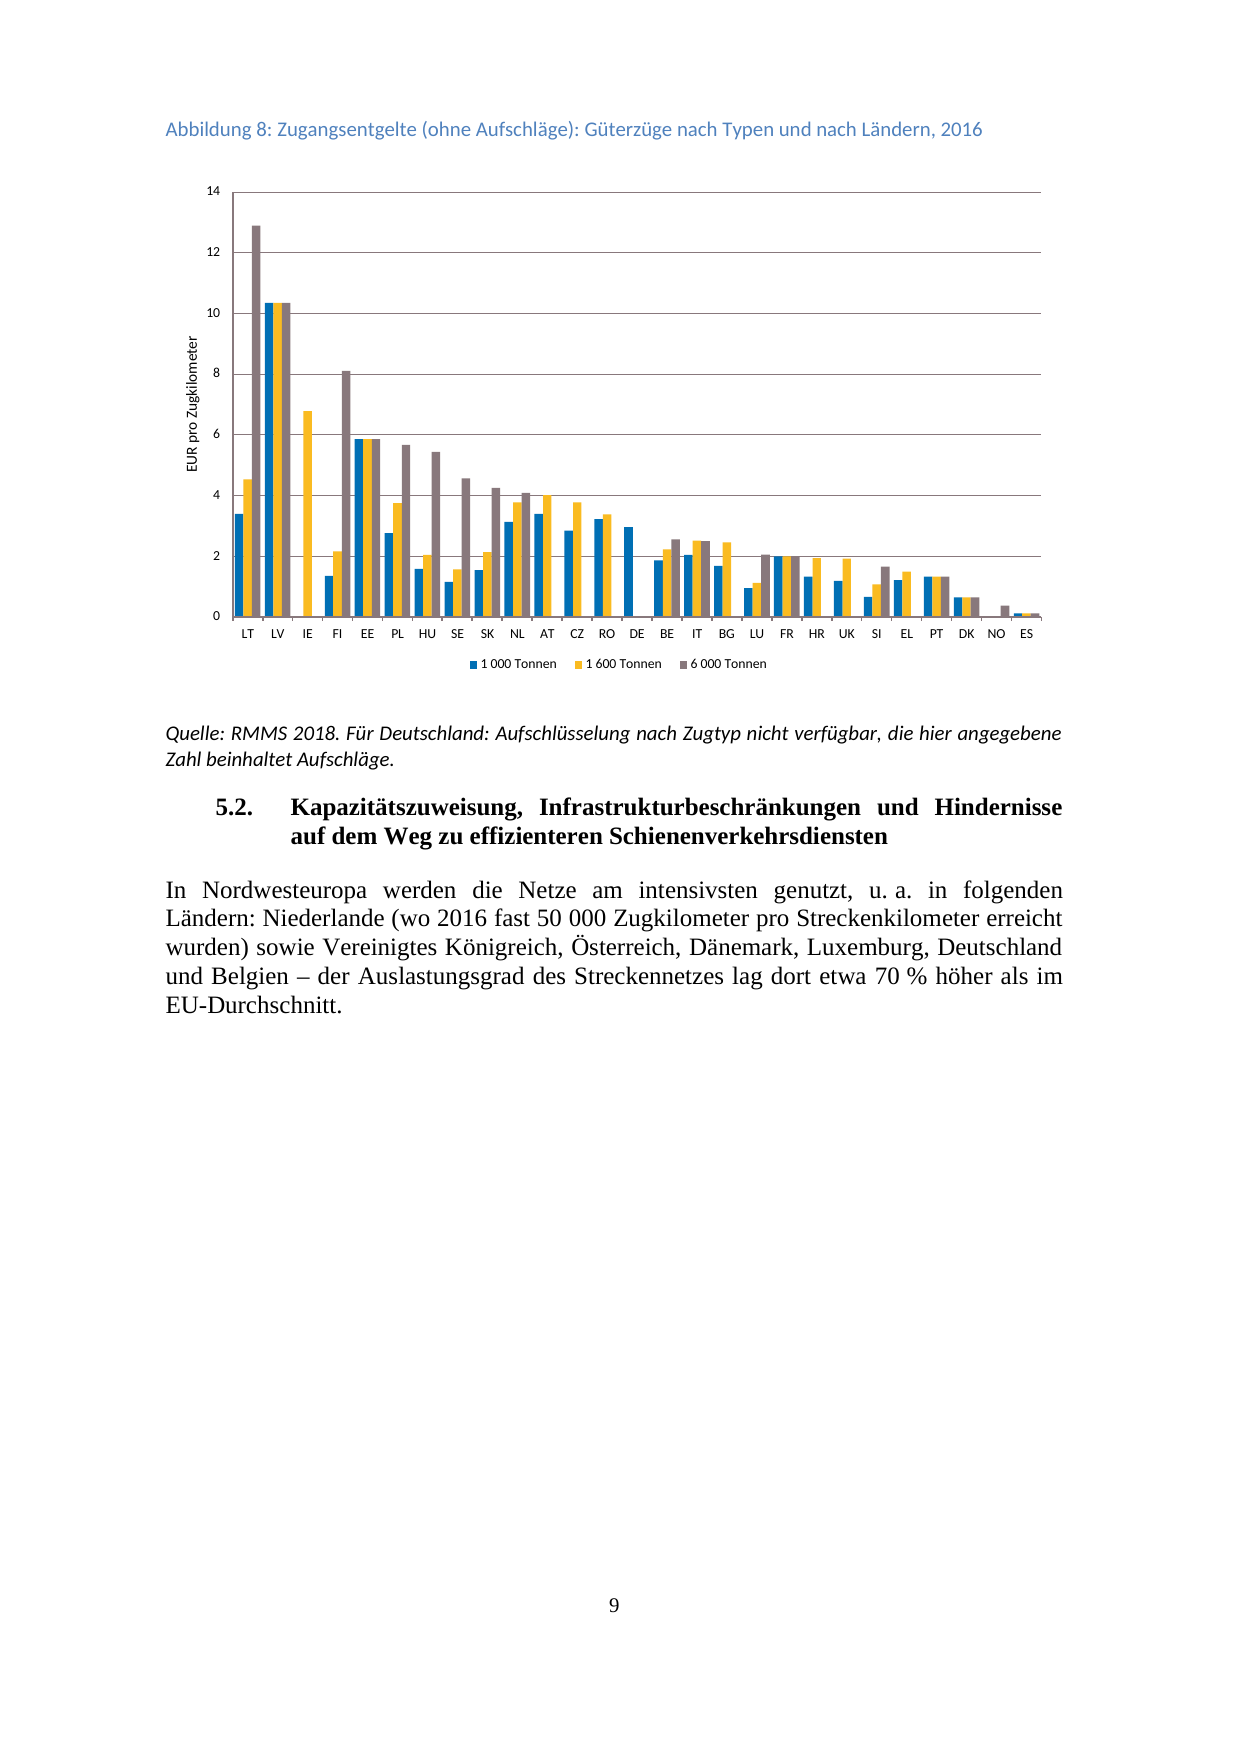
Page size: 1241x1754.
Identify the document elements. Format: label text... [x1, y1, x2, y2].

text Kapazitätszuweisung, Infrastrukturbeschränkungen und Hindernisse auf dem Weg zu effizienteren Schienenverkehrsdiensten [215, 792, 1063, 850]
text In Nordwesteuropa werden die Netze am intensivsten genutzt, u. a. in folgenden Ländern: Niederlande (wo 2016 fast 50 000 Zugkilometer pro Streckenkilometer erreicht wurden) sowie Vereinigtes Königreich, Österreich, Dänemark, Luxemburg, Deutschland und Belgien – der Auslastungsgrad des Streckennetzes lag dort etwa 70 % höher als im EU-Durchschnitt. [165, 875, 1063, 1018]
text Abbildung 8: Zugangsentgelte (ohne Aufschläge): Güterzüge nach Typen und nach Ländern, 2016 [165, 116, 1063, 142]
text Quelle: RMMS 2018. Für Deutschland: Aufschlüsselung nach Zugtyp nicht verfügbar, die hier angegebene Zahl beinhaltet Aufschläge. [165, 721, 1063, 771]
